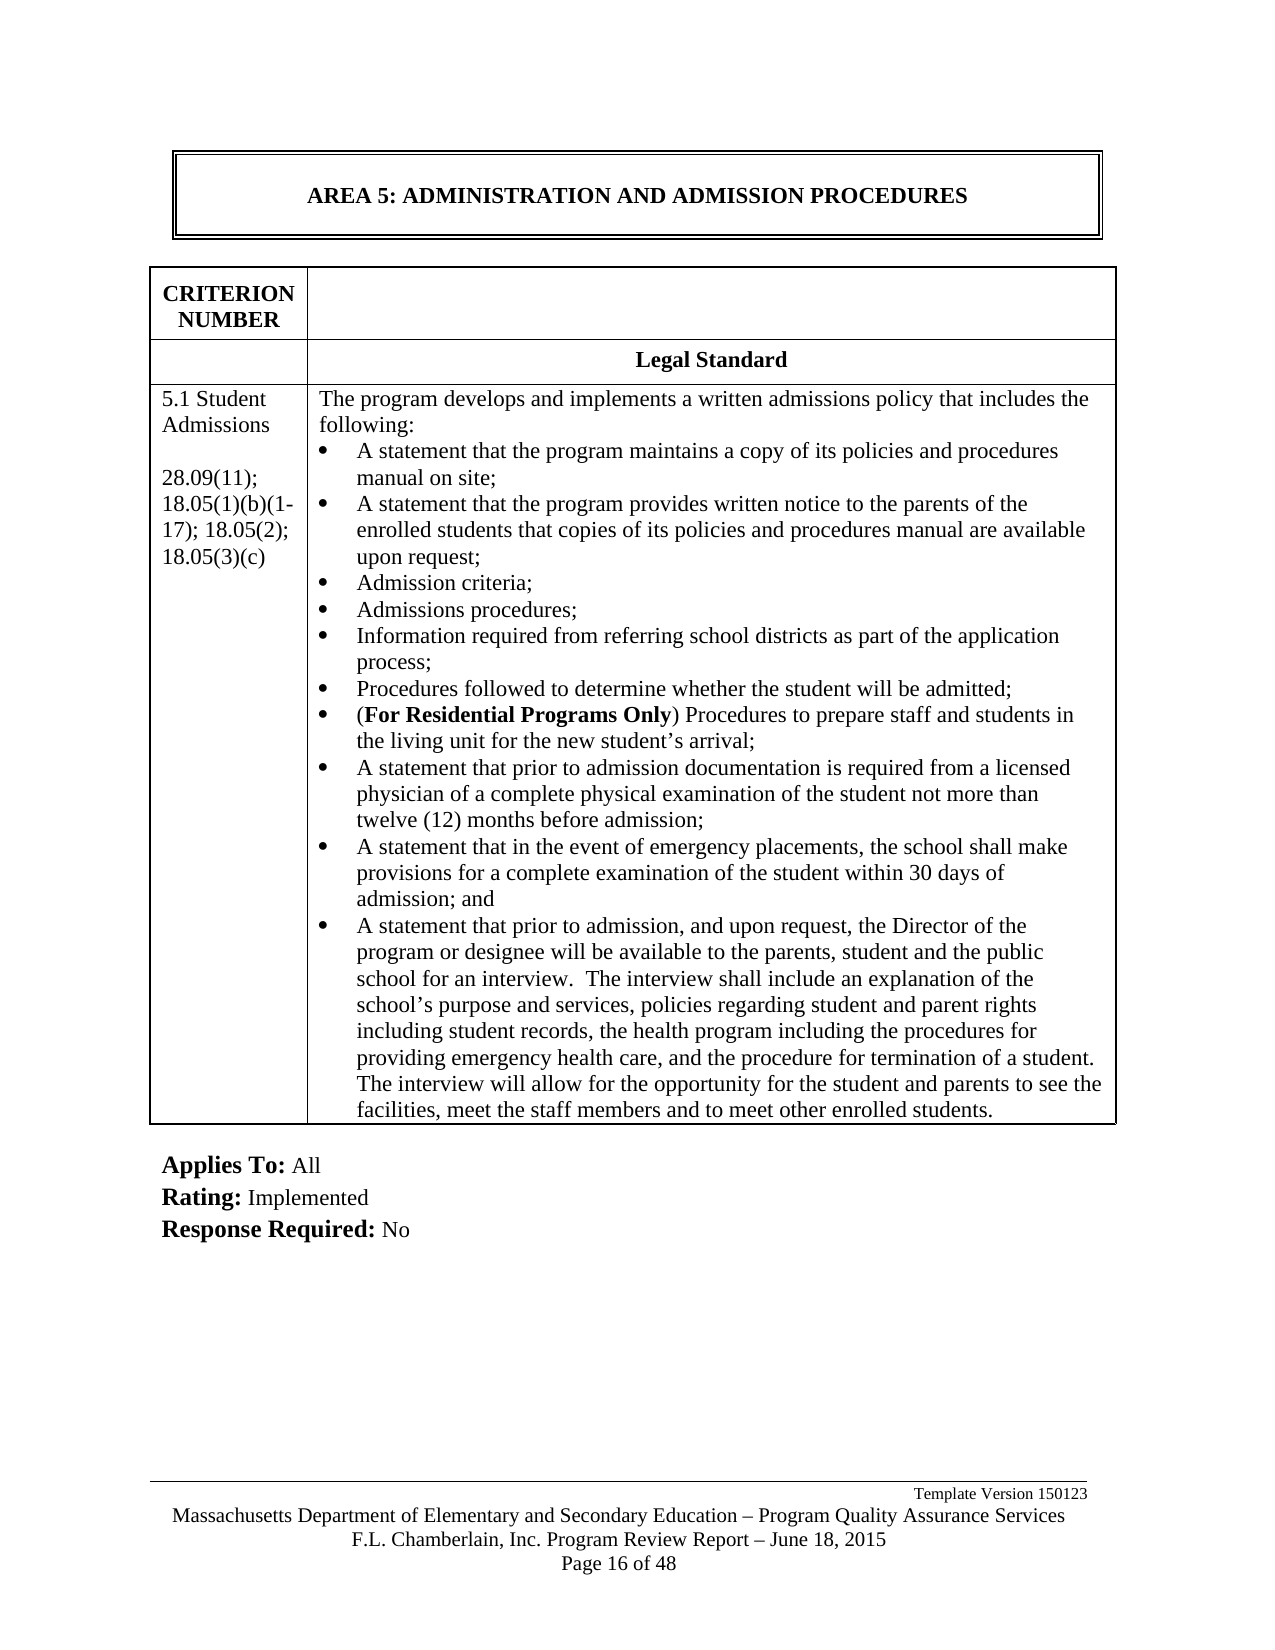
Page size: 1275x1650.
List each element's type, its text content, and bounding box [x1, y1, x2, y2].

table_cell [151, 340, 307, 384]
table_header [308, 268, 1115, 339]
table_cell The program develops and implements a written admissions policy that includes the following: A statement that the program maintains a copy of its policies and procedures manual on site; A statement that the program provides written notice to the parents of the enrolled students that copies of its policies and procedures manual are available upon request; Admission criteria; Admissions procedures; Information required from referring school districts as part of the application process; Procedures followed to determine whether the student will be admitted; (For Residential Programs Only) Procedures to prepare staff and students in the living unit for the new student’s arrival; A statement that prior to admission documentation is required from a licensed physician of a complete physical examination of the student not more than twelve (12) months before admission; A statement that in the event of emergency placements, the school shall make provisions for a complete examination of the student within 30 days of admission; and A statement that prior to admission, and upon request, the Director of the program or designee will be available to the parents, student and the public school for an interview. The interview shall include an explanation of the school’s purpose and services, policies regarding student and parent rights including student records, the health program including the procedures for providing emergency health care, and the procedure for termination of a student. The interview will allow for the opportunity for the student and parents to see the facilities, meet the staff members and to meet other enrolled students. [308, 385, 1115, 1123]
table_cell Legal Standard [308, 340, 1115, 384]
table_cell Rating: Implemented [150, 1183, 1116, 1214]
table_header Applies To: All [150, 1151, 1116, 1182]
table_cell Response Required: No [150, 1214, 1116, 1246]
table_header AREA 5: ADMINISTRATION AND ADMISSION PROCEDURES [177, 155, 1098, 234]
table_header CRITERION NUMBER [151, 268, 307, 339]
table_cell 5.1 Student Admissions 28.09(11); 18.05(1)(b)(1-17); 18.05(2); 18.05(3)(c) [151, 385, 307, 1123]
